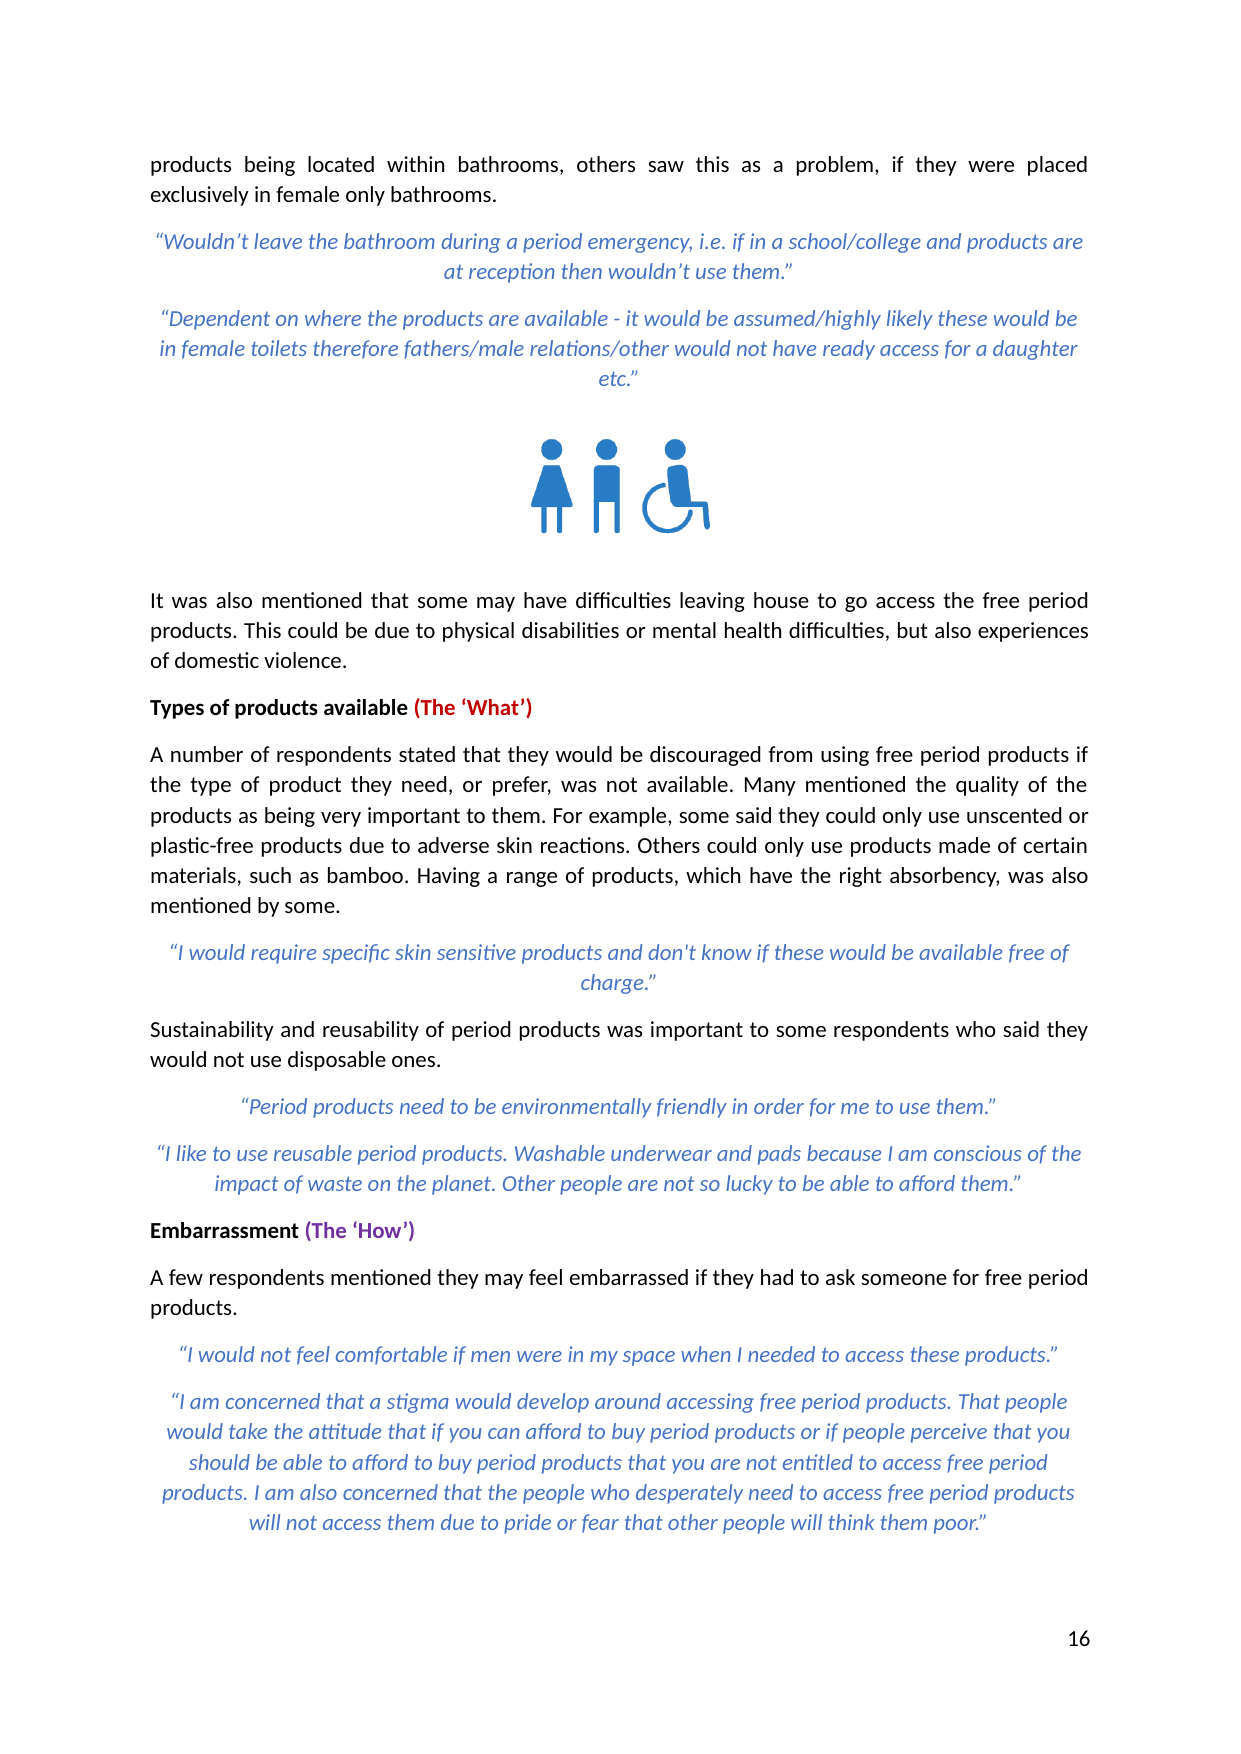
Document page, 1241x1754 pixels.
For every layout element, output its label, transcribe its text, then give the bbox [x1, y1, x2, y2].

text “I would require specific skin sensitive products and don't know if these would be available free of charge.” [150, 938, 1090, 997]
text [150, 150, 1090, 208]
text Types of products available (The ‘What’) [150, 693, 1090, 722]
text Embarrassment (The ‘How’) [150, 1216, 1090, 1244]
text “I am concerned that a stigma would develop around accessing free period products. That people would take the attitude that if you can afford to buy period products or if people perceive that you should be able to afford to buy period products that you are not entitled to access free period products. I am also concerned that the people who desperately need to access free period products will not access them due to pride or fear that other people will think them poor.” [150, 1387, 1090, 1536]
text “Wouldn’t leave the bathroom during a period emergency, i.e. if in a school/college and products are at reception then wouldn’t use them.” [150, 227, 1090, 285]
text A number of respondents stated that they would be discouraged from using free period products if the type of product they need, or prefer, was not available. Many mentioned the quality of the products as being very important to them. For example, some said they could only use unscented or plastic-free products due to adverse skin reactions. Others could only use products made of certain materials, such as bamboo. Having a range of products, which have the right absorbency, was also mentioned by some. [150, 740, 1090, 919]
text Sustainability and reusability of period products was important to some respondents who said they would not use disposable ones. [150, 1015, 1090, 1074]
text “Dependent on where the products are available - it would be assumed/highly likely these would be in female toilets therefore fathers/male relations/other would not have ready access for a daughter etc.” [150, 304, 1090, 393]
picture [518, 411, 722, 568]
text It was also mentioned that some may have difficulties leaving house to go access the free period products. This could be due to physical disabilities or mental health difficulties, but also experiences of domestic violence. [150, 586, 1090, 675]
text “Period products need to be environmentally friendly in order for me to use them.” [150, 1092, 1090, 1121]
text “I would not feel comfortable if men were in my space when I needed to access these products.” [150, 1340, 1090, 1368]
text “I like to use reusable period products. Washable underwear and pads because I am conscious of the impact of waste on the planet. Other people are not so lucky to be able to afford them.” [150, 1139, 1090, 1198]
text A few respondents mentioned they may feel embarrassed if they had to ask someone for free period products. [150, 1263, 1090, 1322]
